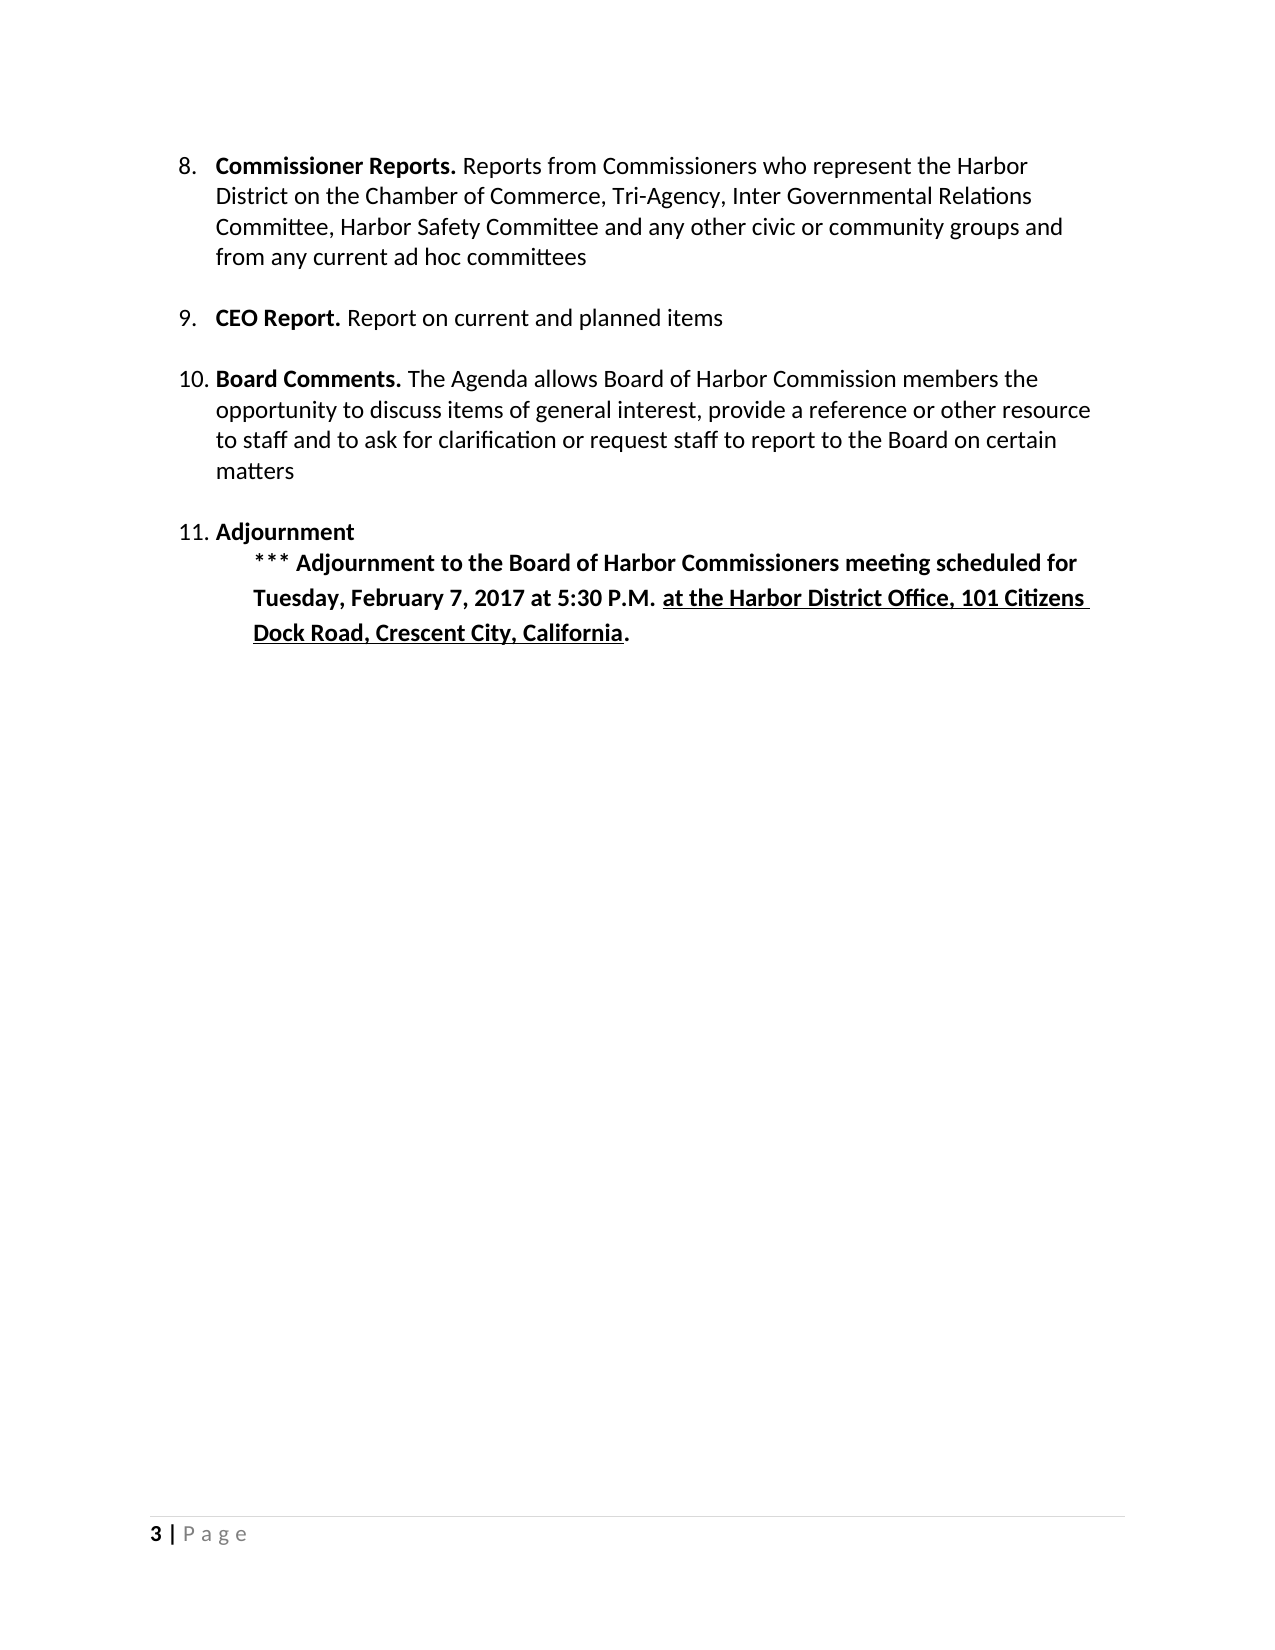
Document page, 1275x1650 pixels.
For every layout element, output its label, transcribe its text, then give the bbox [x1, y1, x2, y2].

list CEO Report. Report on current and planned items [178, 303, 1097, 333]
list Commissioner Reports. Reports from Commissioners who represent the Harbor District on the Chamber of Commerce, Tri-Agency, Inter Governmental Relations Committee, Harbor Safety Committee and any other civic or community groups and from any current ad hoc committees [178, 150, 1097, 272]
list Adjournment [178, 516, 1097, 547]
list Board Comments. The Agenda allows Board of Harbor Commission members the opportunity to discuss items of general interest, provide a reference or other resource to staff and to ask for clarification or request staff to report to the Board on certain matters [178, 364, 1097, 486]
text *** Adjournment to the Board of Harbor Commissioners meeting scheduled for Tuesday, February 7, 2017 at 5:30 P.M. at the Harbor District Office, 101 Citizens Dock Road, Crescent City, California. [253, 547, 1097, 647]
